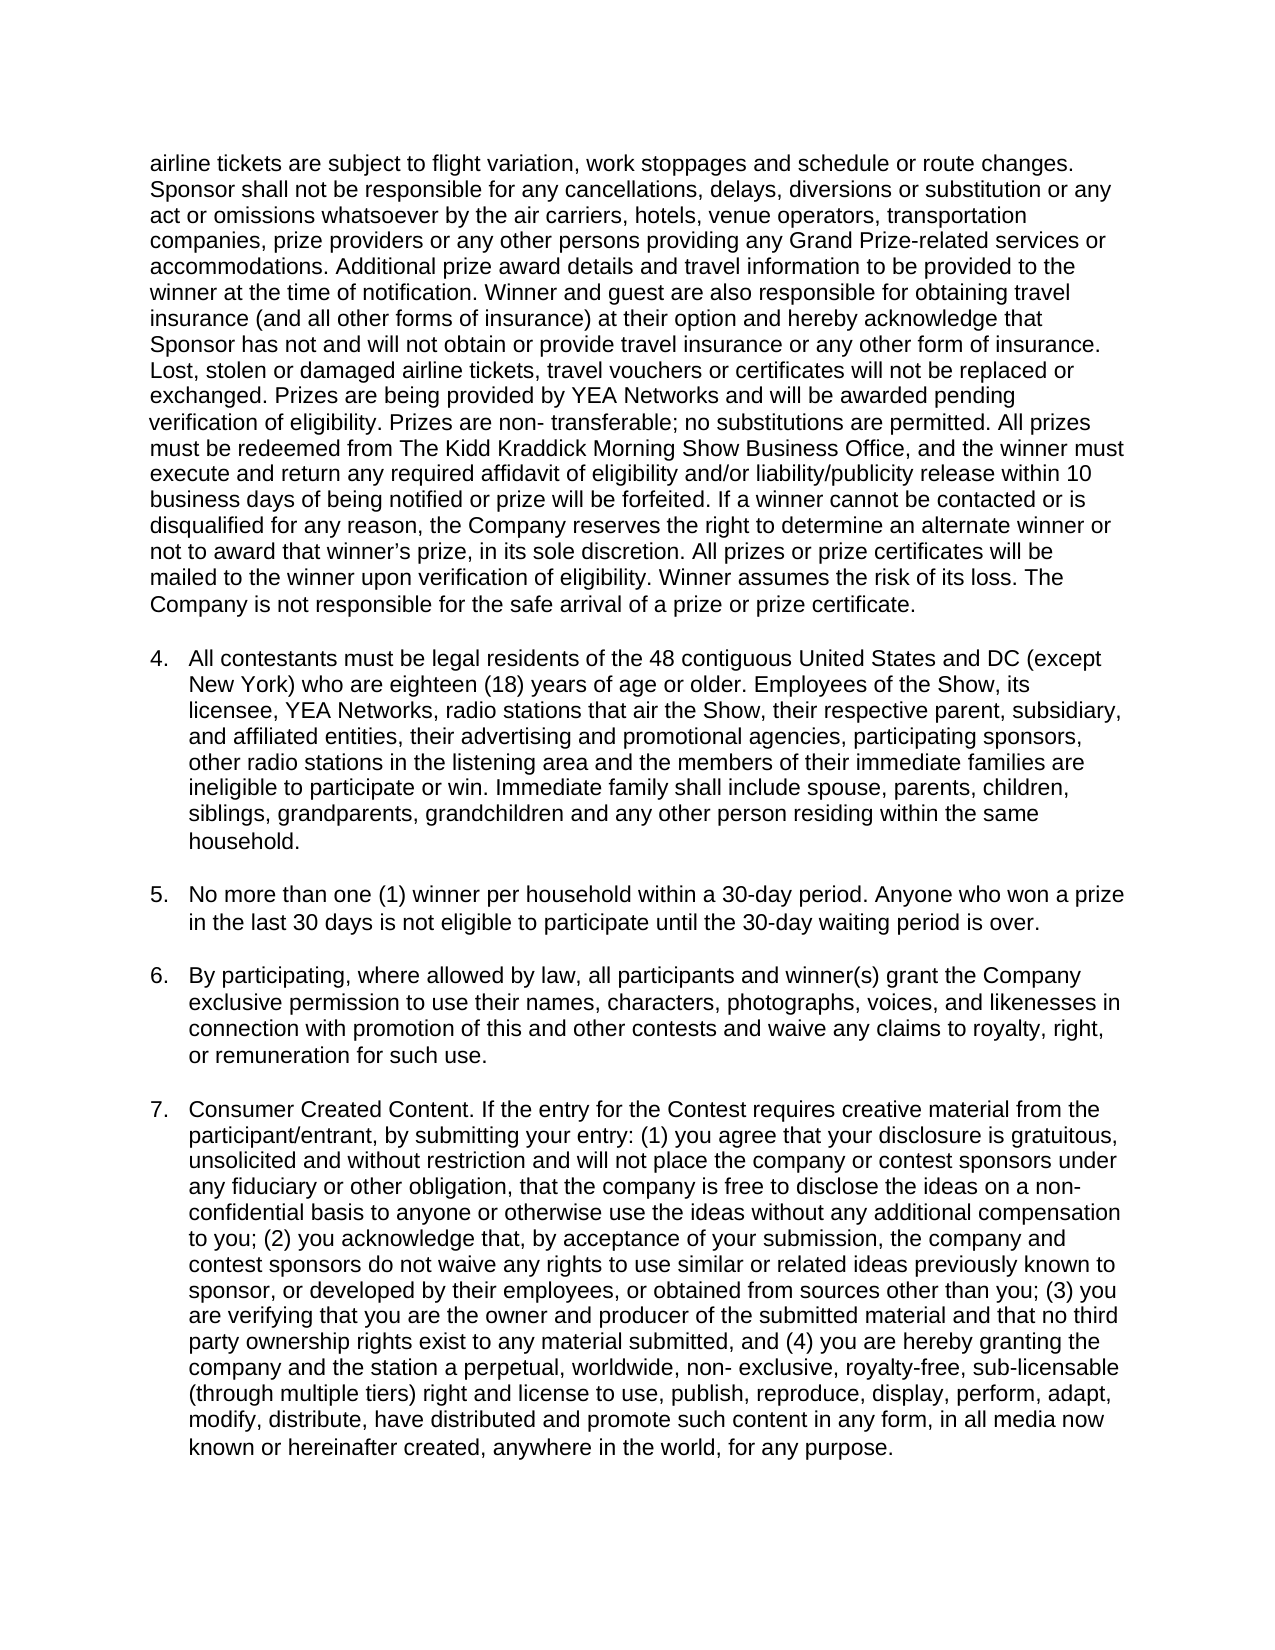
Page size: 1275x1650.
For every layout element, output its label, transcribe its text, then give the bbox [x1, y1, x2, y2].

list All contestants must be legal residents of the 48 contiguous United States and DC (except New York) who are eighteen (18) years of age or older. Employees of the Show, its licensee, YEA Networks, radio stations that air the Show, their respective parent, subsidiary, and affiliated entities, their advertising and promotional agencies, participating sponsors, other radio stations in the listening area and the members of their immediate families are ineligible to participate or win. Immediate family shall include spouse, parents, children, siblings, grandparents, grandchildren and any other person residing within the same household. [150, 646, 1125, 855]
list Consumer Created Content. If the entry for the Contest requires creative material from the participant/entrant, by submitting your entry: (1) you agree that your disclosure is gratuitous, unsolicited and without restriction and will not place the company or contest sponsors under any fiduciary or other obligation, that the company is free to disclose the ideas on a non-confidential basis to anyone or otherwise use the ideas without any additional compensation to you; (2) you acknowledge that, by acceptance of your submission, the company and contest sponsors do not waive any rights to use similar or related ideas previously known to sponsor, or developed by their employees, or obtained from sources other than you; (3) you are verifying that you are the owner and producer of the submitted material and that no third party ownership rights exist to any material submitted, and (4) you are hereby granting the company and the station a perpetual, worldwide, non- exclusive, royalty-free, sub-licensable (through multiple tiers) right and license to use, publish, reproduce, display, perform, adapt, modify, distribute, have distributed and promote such content in any form, in all media now known or hereinafter created, anywhere in the world, for any purpose. [150, 1096, 1125, 1460]
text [148, 151, 1125, 409]
list No more than one (1) winner per household within a 30-day period. Anyone who won a prize in the last 30 days is not eligible to participate until the 30-day waiting period is over. [150, 882, 1125, 936]
text verification of eligibility. Prizes are non- transferable; no substitutions are permitted. All prizes must be redeemed from The Kidd Kraddick Morning Show Business Office, and the winner must execute and return any required affidavit of eligibility and/or liability/publicity release within 10 business days of being notified or prize will be forfeited. If a winner cannot be contacted or is disqualified for any reason, the Company reserves the right to determine an alternate winner or not to award that winner’s prize, in its sole discretion. All prizes or prize certificates will be mailed to the winner upon verification of eligibility. Winner assumes the risk of its loss. The Company is not responsible for the safe arrival of a prize or prize certificate. [148, 409, 1125, 618]
list By participating, where allowed by law, all participants and winner(s) grant the Company exclusive permission to use their names, characters, photographs, voices, and likenesses in connection with promotion of this and other contests and waive any claims to royalty, right, or remuneration for such use. [150, 963, 1125, 1069]
